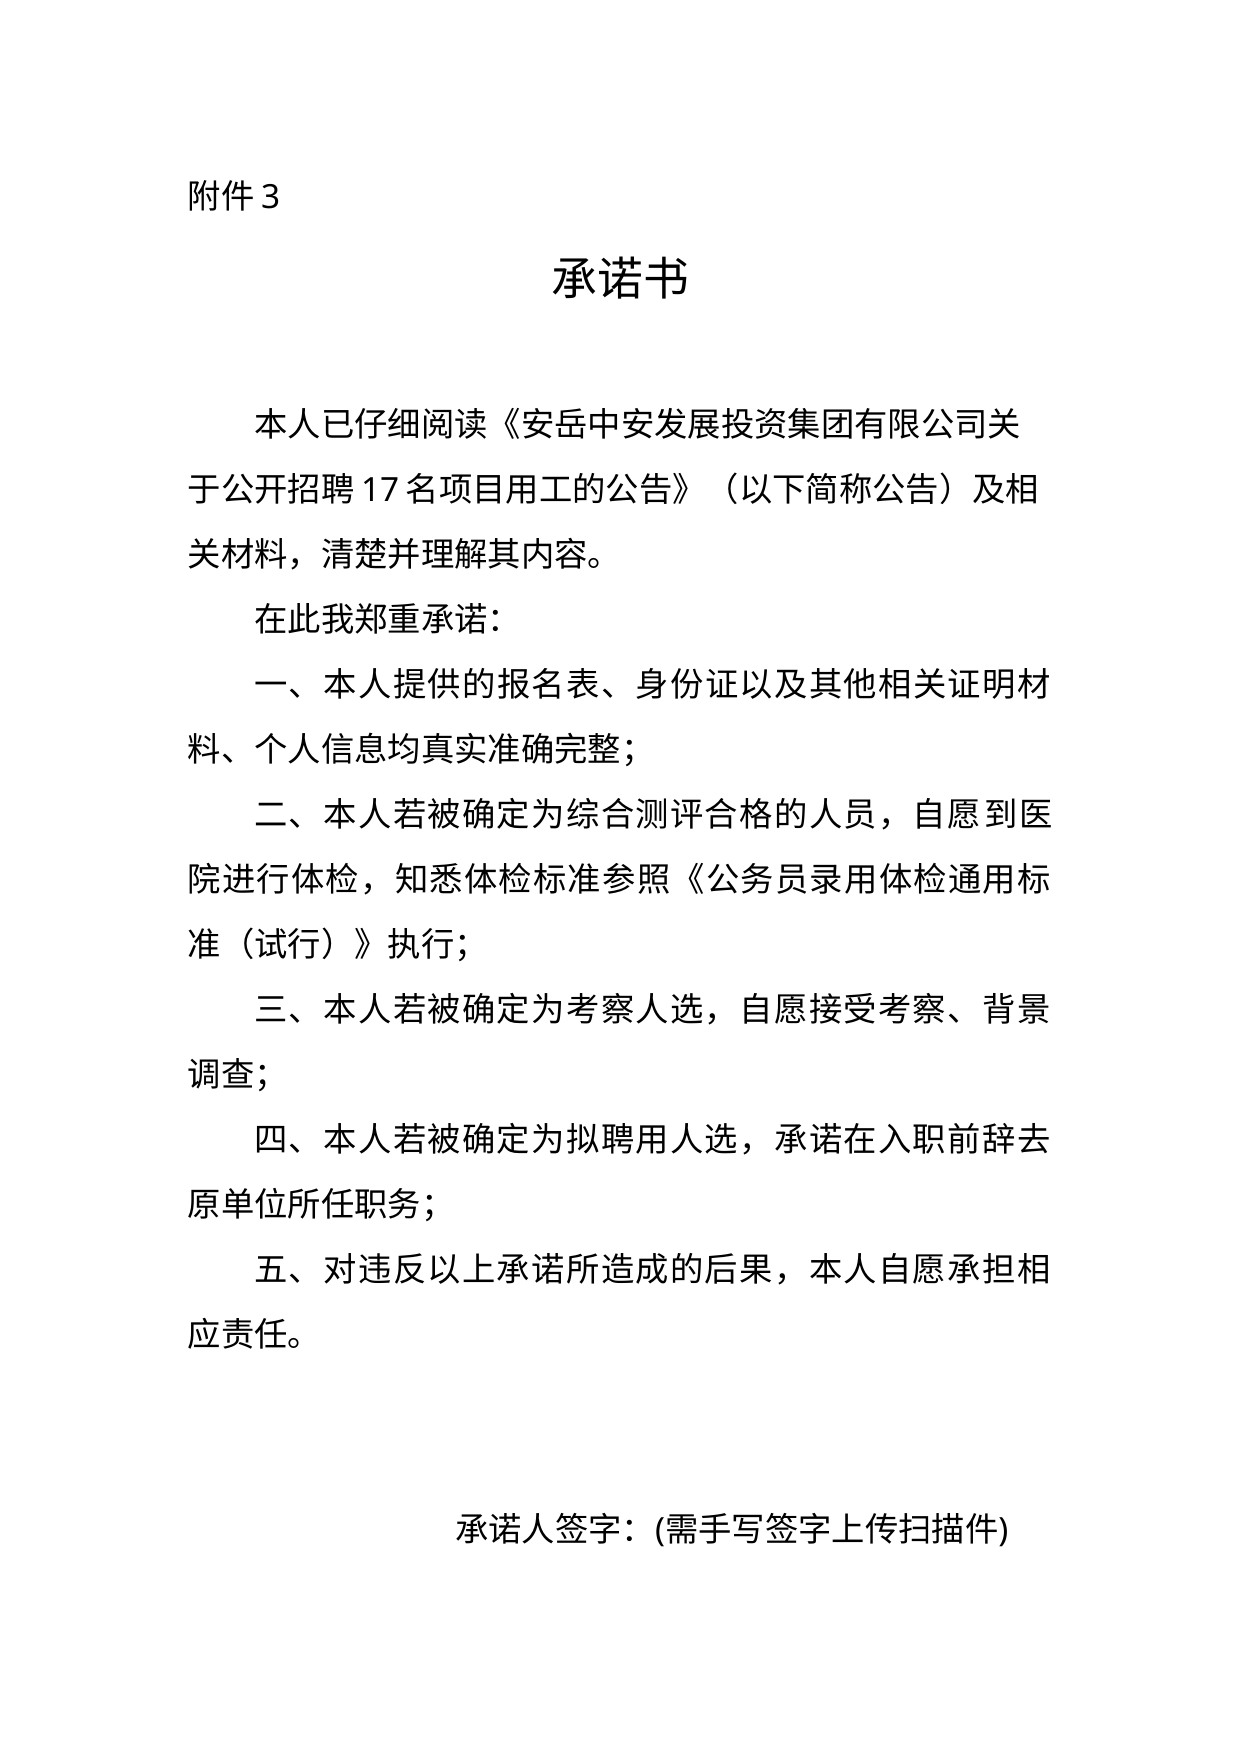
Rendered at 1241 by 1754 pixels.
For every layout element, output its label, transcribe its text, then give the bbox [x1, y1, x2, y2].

list 附件3 [187, 162, 1053, 227]
text 一、本人提供的报名表、身份证以及其他相关证明材料、个人信息均真实准确完整； [187, 649, 1053, 779]
list 承诺书 [187, 227, 1053, 324]
text 在此我郑重承诺： [187, 584, 1053, 649]
text 承诺人签字：(需手写签字上传扫描件) [187, 1494, 1053, 1559]
text 五、对违反以上承诺所造成的后果，本人自愿承担相应责任。 [187, 1234, 1053, 1364]
text 三、本人若被确定为考察人选，自愿接受考察、背景调查； [187, 974, 1053, 1104]
text 二、本人若被确定为综合测评合格的人员，自愿到医院进行体检，知悉体检标准参照《公务员录用体检通用标准（试行）》执行； [187, 779, 1053, 974]
text 四、本人若被确定为拟聘用人选，承诺在入职前辞去原单位所任职务； [187, 1104, 1053, 1234]
text 本人已仔细阅读《安岳中安发展投资集团有限公司关于公开招聘17名项目用工的公告》（以下简称公告）及相关材料，清楚并理解其内容。 [187, 389, 1053, 584]
